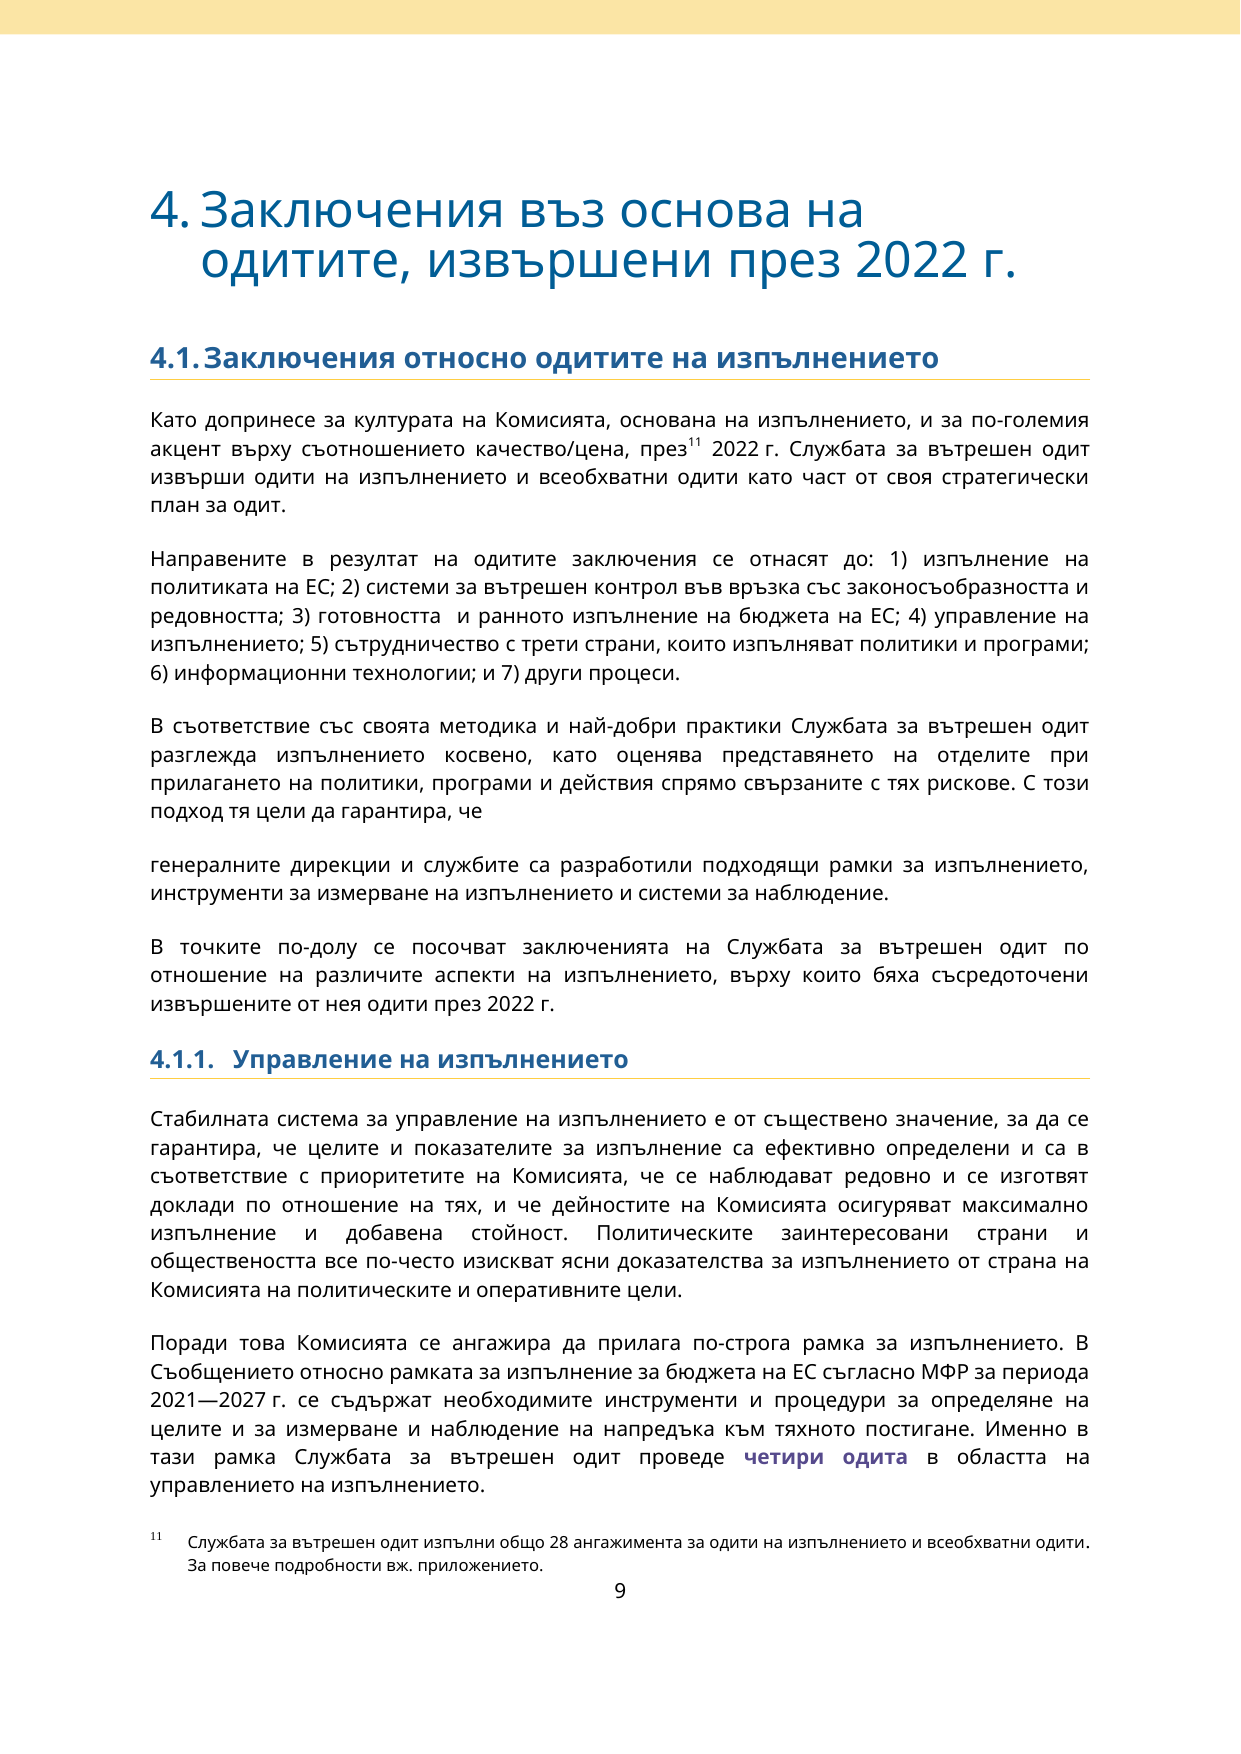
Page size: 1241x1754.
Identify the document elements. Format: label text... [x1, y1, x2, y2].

text В съответствие със своята методика и най-добри практики Службата за вътрешен одит разглежда изпълнението косвено, като оценява представянето на отделите при прилагането на политики, програми и действия спрямо свързаните с тях рискове. С този подход тя цели да гарантира, че [150, 711, 1090, 825]
subtitle Управление на изпълнението [150, 1042, 1090, 1078]
text генералните дирекции и службите са разработили подходящи рамки за изпълнението, инструменти за измерване на изпълнението и системи за наблюдение. [150, 850, 1090, 907]
text Като допринесе за културата на Комисията, основана на изпълнението, и за по-големия акцент върху съотношението качество/цена, през 2022 г. Службата за вътрешен одит извърши одити на изпълнението и всеобхватни одити като част от своя стратегически план за одит. [150, 405, 1090, 519]
text Направените в резултат на одитите заключения се отнасят до: 1) изпълнение на политиката на ЕС; 2) системи за вътрешен контрол във връзка със законосъобразността и редовността; 3) готовността и ранното изпълнение на бюджета на ЕС; 4) управление на изпълнението; 5) сътрудничество с трети страни, които изпълняват политики и програми; 6) информационни технологии; и 7) други процеси. [150, 544, 1090, 686]
subtitle Заключения относно одитите на изпълнението [150, 337, 1090, 379]
text В точките по-долу се посочват заключенията на Службата за вътрешен одит по отношение на различите аспекти на изпълнението, върху които бяха съсредоточени извършените от нея одити през 2022 г. [150, 932, 1090, 1017]
text Поради това Комисията се ангажира да прилага по-строга рамка за изпълнението. В Съобщението относно рамката за изпълнение за бюджета на ЕС съгласно МФР за периода 2021—2027 г. се съдържат необходимите инструменти и процедури за определяне на целите и за измерване и наблюдение на напредъка към тяхното постигане. Именно в тази рамка Службата за вътрешен одит проведе четири одита в областта на управлението на изпълнението. [150, 1328, 1090, 1499]
text Стабилната система за управление на изпълнението е от съществено значение, за да се гарантира, че целите и показателите за изпълнение са ефективно определени и са в съответствие с приоритетите на Комисията, че се наблюдават редовно и се изготвят доклади по отношение на тях, и че дейностите на Комисията осигуряват максимално изпълнение и добавена стойност. Политическите заинтересовани страни и обществеността все по-често изискват ясни доказателства за изпълнението от страна на Комисията на политическите и оперативните цели. [150, 1104, 1090, 1303]
subtitle Заключения въз основа на одитите, извършени през 2022 г. [150, 187, 1090, 287]
